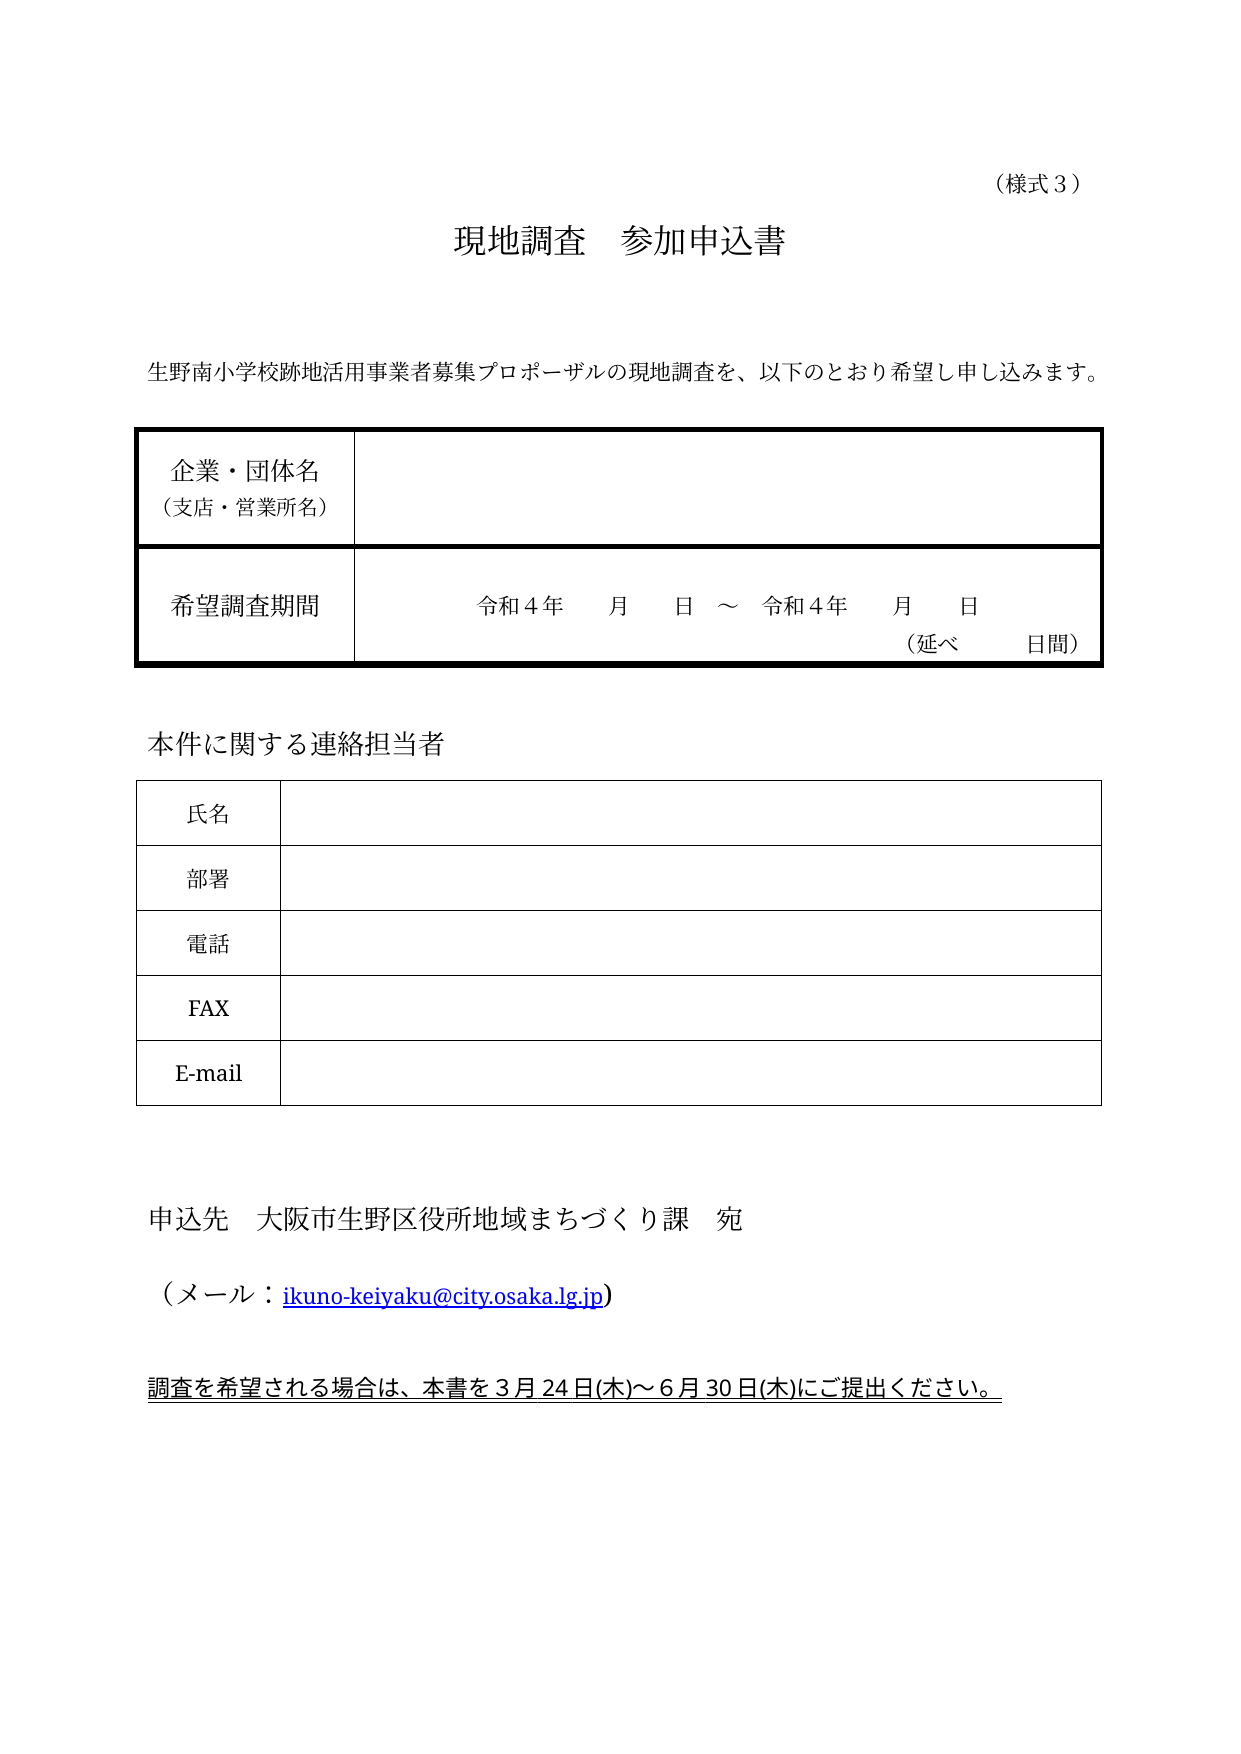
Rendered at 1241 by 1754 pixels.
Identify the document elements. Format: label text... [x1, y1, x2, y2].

text 現地調査 参加申込書 [148, 202, 1092, 277]
text 本件に関する連絡担当者 [148, 705, 1092, 780]
table_cell 部署 [137, 846, 280, 910]
table_header 企業・団体名 （支店・営業所名） [139, 432, 354, 544]
table_cell E-mail [137, 1041, 280, 1104]
table_cell [281, 1041, 1101, 1104]
table_cell 希望調査期間 [139, 549, 354, 661]
text 調査を希望される場合は、本書を３月24日(木)～６月30日(木)にご提出ください。 [148, 1368, 1092, 1406]
text （様式３） [148, 164, 1092, 202]
table_header [281, 781, 1101, 845]
table_header [355, 432, 1100, 544]
table_cell 令和４年 月 日 ～ 令和４年 月 日 （延べ 日間） [355, 549, 1100, 661]
text （メール：ikuno-keiyaku@city.osaka.lg.jp) [148, 1256, 1092, 1331]
table_cell FAX [137, 976, 280, 1040]
table_cell [281, 976, 1101, 1040]
table_header 氏名 [137, 781, 280, 845]
table_cell [281, 846, 1101, 910]
table_cell 電話 [137, 911, 280, 975]
text 生野南小学校跡地活用事業者募集プロポーザルの現地調査を、以下のとおり希望し申し込みます。 [148, 352, 1092, 389]
table_cell [281, 911, 1101, 975]
text 申込先 大阪市生野区役所地域まちづくり課 宛 [148, 1181, 1092, 1256]
